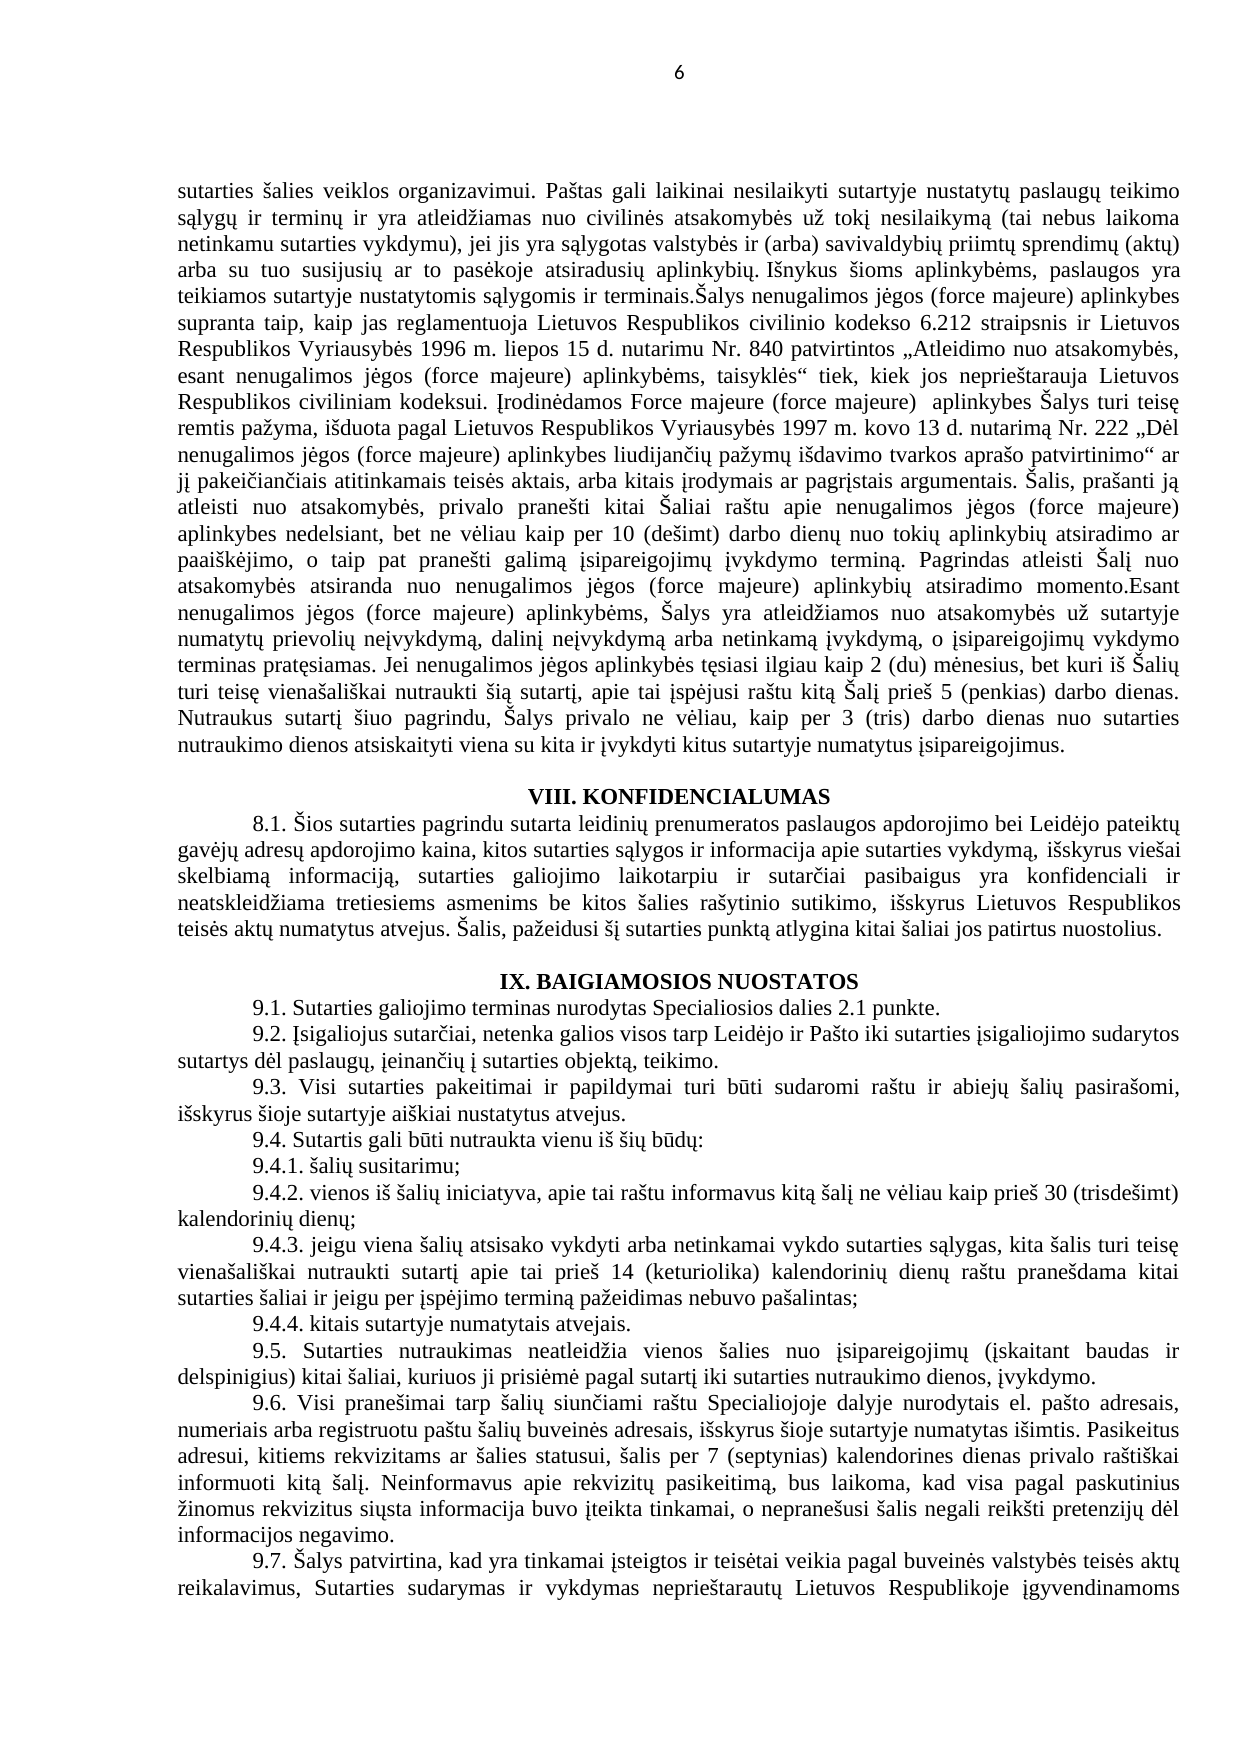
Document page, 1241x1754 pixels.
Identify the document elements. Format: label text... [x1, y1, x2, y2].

text 8.1. Šios sutarties pagrindu sutarta leidinių prenumeratos paslaugos apdorojimo bei Leidėjo pateiktų gavėjų adresų apdorojimo kaina, kitos sutarties sąlygos ir informacija apie sutarties vykdymą, išskyrus viešai skelbiamą informaciją, sutarties galiojimo laikotarpiu ir sutarčiai pasibaigus yra konfidenciali ir neatskleidžiama tretiesiems asmenims be kitos šalies rašytinio sutikimo, išskyrus Lietuvos Respublikos teisės aktų numatytus atvejus. Šalis, pažeidusi šį sutarties punktą atlygina kitai šaliai jos patirtus nuostolius. [177, 810, 1181, 941]
text 9.6. Visi pranešimai tarp šalių siunčiami raštu Specialiojoje dalyje nurodytais el. pašto adresais, numeriais arba registruotu paštu šalių buveinės adresais, išskyrus šioje sutartyje numatytas išimtis. Pasikeitus adresui, kitiems rekvizitams ar šalies statusui, šalis per 7 (septynias) kalendorines dienas privalo raštiškai informuoti kitą šalį. Neinformavus apie rekvizitų pasikeitimą, bus laikoma, kad visa pagal paskutinius žinomus rekvizitus siųsta informacija buvo įteikta tinkamai, o nepranešusi šalis negali reikšti pretenzijų dėl informacijos negavimo. [177, 1389, 1181, 1548]
text VIII. KONFIDENCIALUMAS [177, 783, 1181, 810]
text 9.5. Sutarties nutraukimas neatleidžia vienos šalies nuo įsipareigojimų (įskaitant baudas ir delspinigius) kitai šaliai, kuriuos ji prisiėmė pagal sutartį iki sutarties nutraukimo dienos, įvykdymo. [177, 1337, 1181, 1389]
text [177, 177, 1181, 757]
text 9.3. Visi sutarties pakeitimai ir papildymai turi būti sudaromi raštu ir abiejų šalių pasirašomi, išskyrus šioje sutartyje aiškiai nustatytus atvejus. [177, 1073, 1181, 1126]
text 9.4.2. vienos iš šalių iniciatyva, apie tai raštu informavus kitą šalį ne vėliau kaip prieš 30 (trisdešimt) kalendorinių dienų; [177, 1179, 1181, 1231]
text 9.4. Sutartis gali būti nutraukta vienu iš šių būdų: [177, 1126, 1181, 1152]
text 9.1. Sutarties galiojimo terminas nurodytas Specialiosios dalies 2.1 punkte. [177, 994, 1181, 1021]
text 9.4.4. kitais sutartyje numatytais atvejais. [177, 1310, 1181, 1337]
text 9.4.3. jeigu viena šalių atsisako vykdyti arba netinkamai vykdo sutarties sąlygas, kita šalis turi teisę vienašališkai nutraukti sutartį apie tai prieš 14 (keturiolika) kalendorinių dienų raštu pranešdama kitai sutarties šaliai ir jeigu per įspėjimo terminą pažeidimas nebuvo pašalintas; [177, 1231, 1181, 1310]
text 9.2. Įsigaliojus sutarčiai, netenka galios visos tarp Leidėjo ir Pašto iki sutarties įsigaliojimo sudarytos sutartys dėl paslaugų, įeinančių į sutarties objektą, teikimo. [177, 1021, 1181, 1073]
text IX. BAIGIAMOSIOS NUOSTATOS [177, 968, 1181, 994]
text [177, 1548, 1181, 1600]
text 9.4.1. šalių susitarimu; [177, 1152, 1181, 1179]
